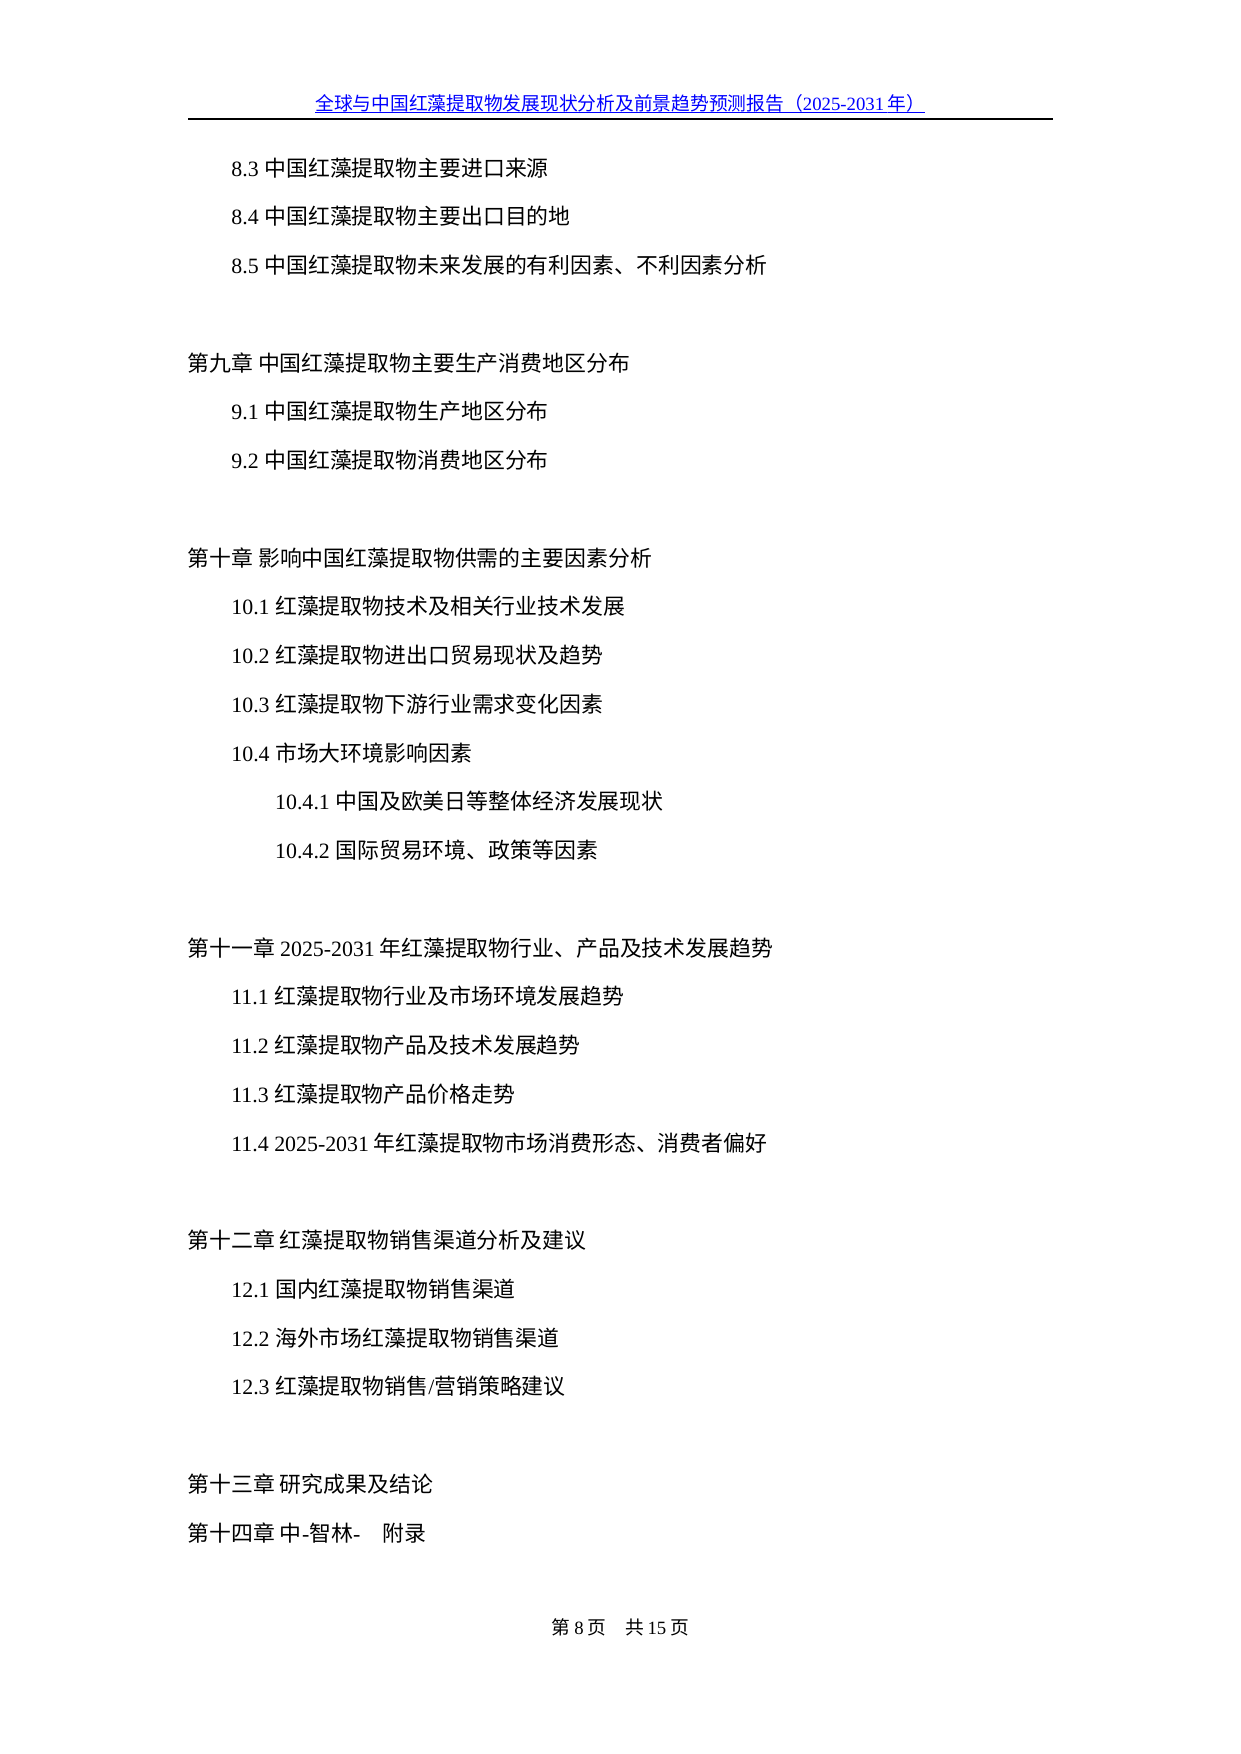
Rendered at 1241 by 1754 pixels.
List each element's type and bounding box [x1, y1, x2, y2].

text [187, 150, 1053, 1548]
